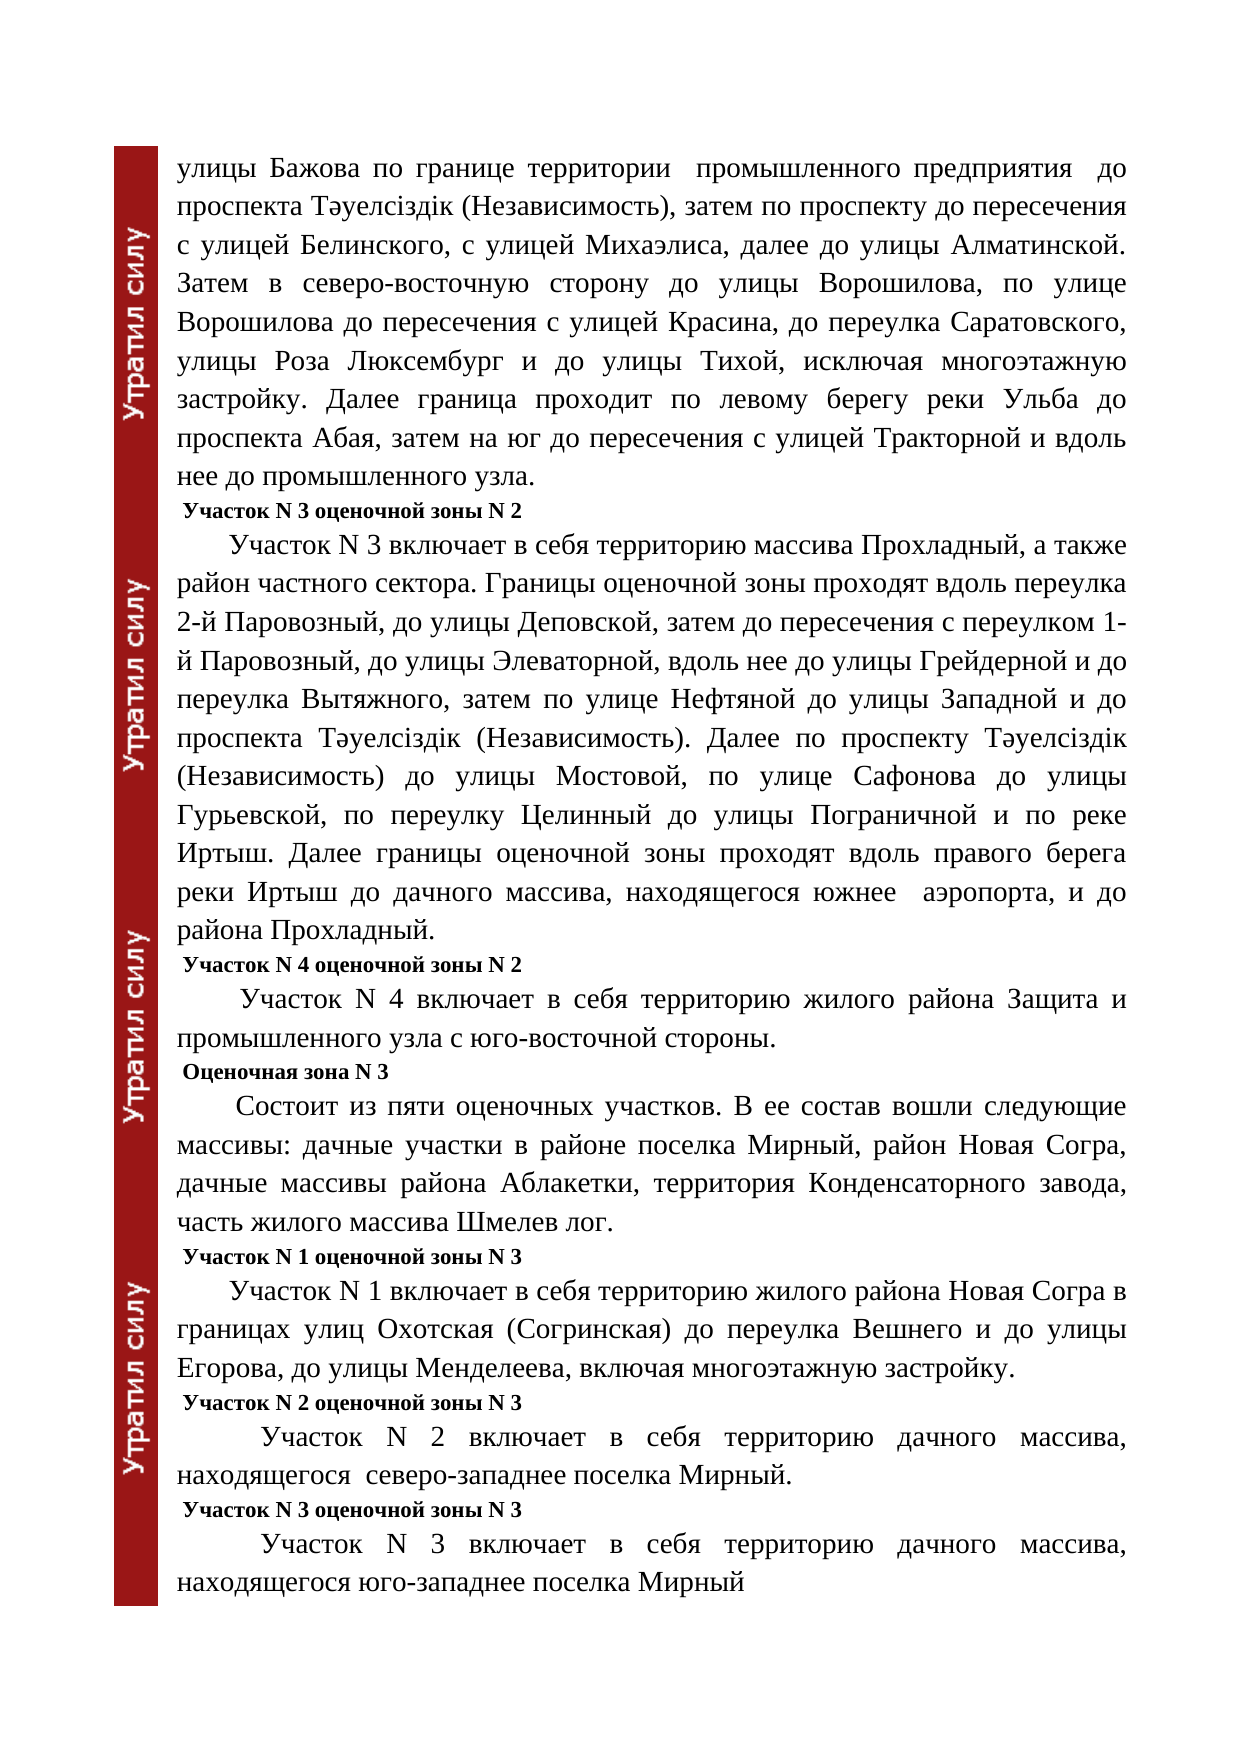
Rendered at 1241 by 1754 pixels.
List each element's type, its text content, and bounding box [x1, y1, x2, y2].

picture [114, 1522, 158, 1526]
text Участок N 3 оценочной зоны N 2 [112, 497, 1128, 523]
picture [114, 146, 158, 150]
text Состоит из пяти оценочных участков. В ее состав вошли следующие массивы: дачные участки в районе поселка Мирный, район Новая Согра, дачные массивы района Аблакетки, территория Конденсаторного завода, часть жилого массива Шмелев лог. [112, 1088, 1128, 1238]
picture [114, 1238, 158, 1243]
picture [114, 1269, 158, 1273]
picture [114, 1491, 158, 1496]
text Участок N 3 включает в себя территорию дачного массива, находящегося юго-западнее поселка Мирный [112, 1526, 1128, 1598]
text Участок N 3 оценочной зоны N 3 [112, 1496, 1128, 1522]
picture [114, 1598, 158, 1606]
text Участок N 3 включает в себя территорию массива Прохладный, а также район частного сектора. Границы оценочной зоны проходят вдоль переулка 2-й Паровозный, до улицы Деповской, затем до пересечения с переулком 1-й Паровозный, до улицы Элеваторной, вдоль нее до улицы Грейдерной и до переулка Вытяжного, затем по улице Нефтяной до улицы Западной и до проспекта Тәуелсіздік (Независимость). Далее по проспекту Тәуелсіздік (Независимость) до улицы Мостовой, по улице Сафонова до улицы Гурьевской, по переулку Целинный до улицы Пограничной и по реке Иртыш. Далее границы оценочной зоны проходят вдоль правого берега реки Иртыш до дачного массива, находящегося южнее аэропорта, и до района Прохладный. [112, 527, 1128, 946]
picture [114, 1383, 158, 1388]
picture [114, 1415, 158, 1419]
text Участок N 2 включает в себя территорию дачного массива, находящегося северо-западнее поселка Мирный. [112, 1419, 1128, 1491]
picture [114, 1053, 158, 1058]
picture [114, 977, 158, 981]
text Участок N 1 включает в себя территорию жилого района Новая Согра в границах улиц Охотская (Согринская) до переулка Вешнего и до улицы Егорова, до улицы Менделеева, включая многоэтажную застройку. [112, 1273, 1128, 1383]
text Оценочная зона N 3 [112, 1058, 1128, 1085]
text Участок N 2 оценочной зоны N 3 [112, 1388, 1128, 1415]
picture [114, 492, 158, 497]
picture [114, 523, 158, 527]
text Участок N 4 включает в себя территорию жилого района Защита и промышленного узла с юго-восточной стороны. [112, 981, 1128, 1053]
picture [114, 946, 158, 951]
text Участок N 1 оценочной зоны N 3 [112, 1243, 1128, 1269]
text Участок N 4 оценочной зоны N 2 [112, 951, 1128, 977]
